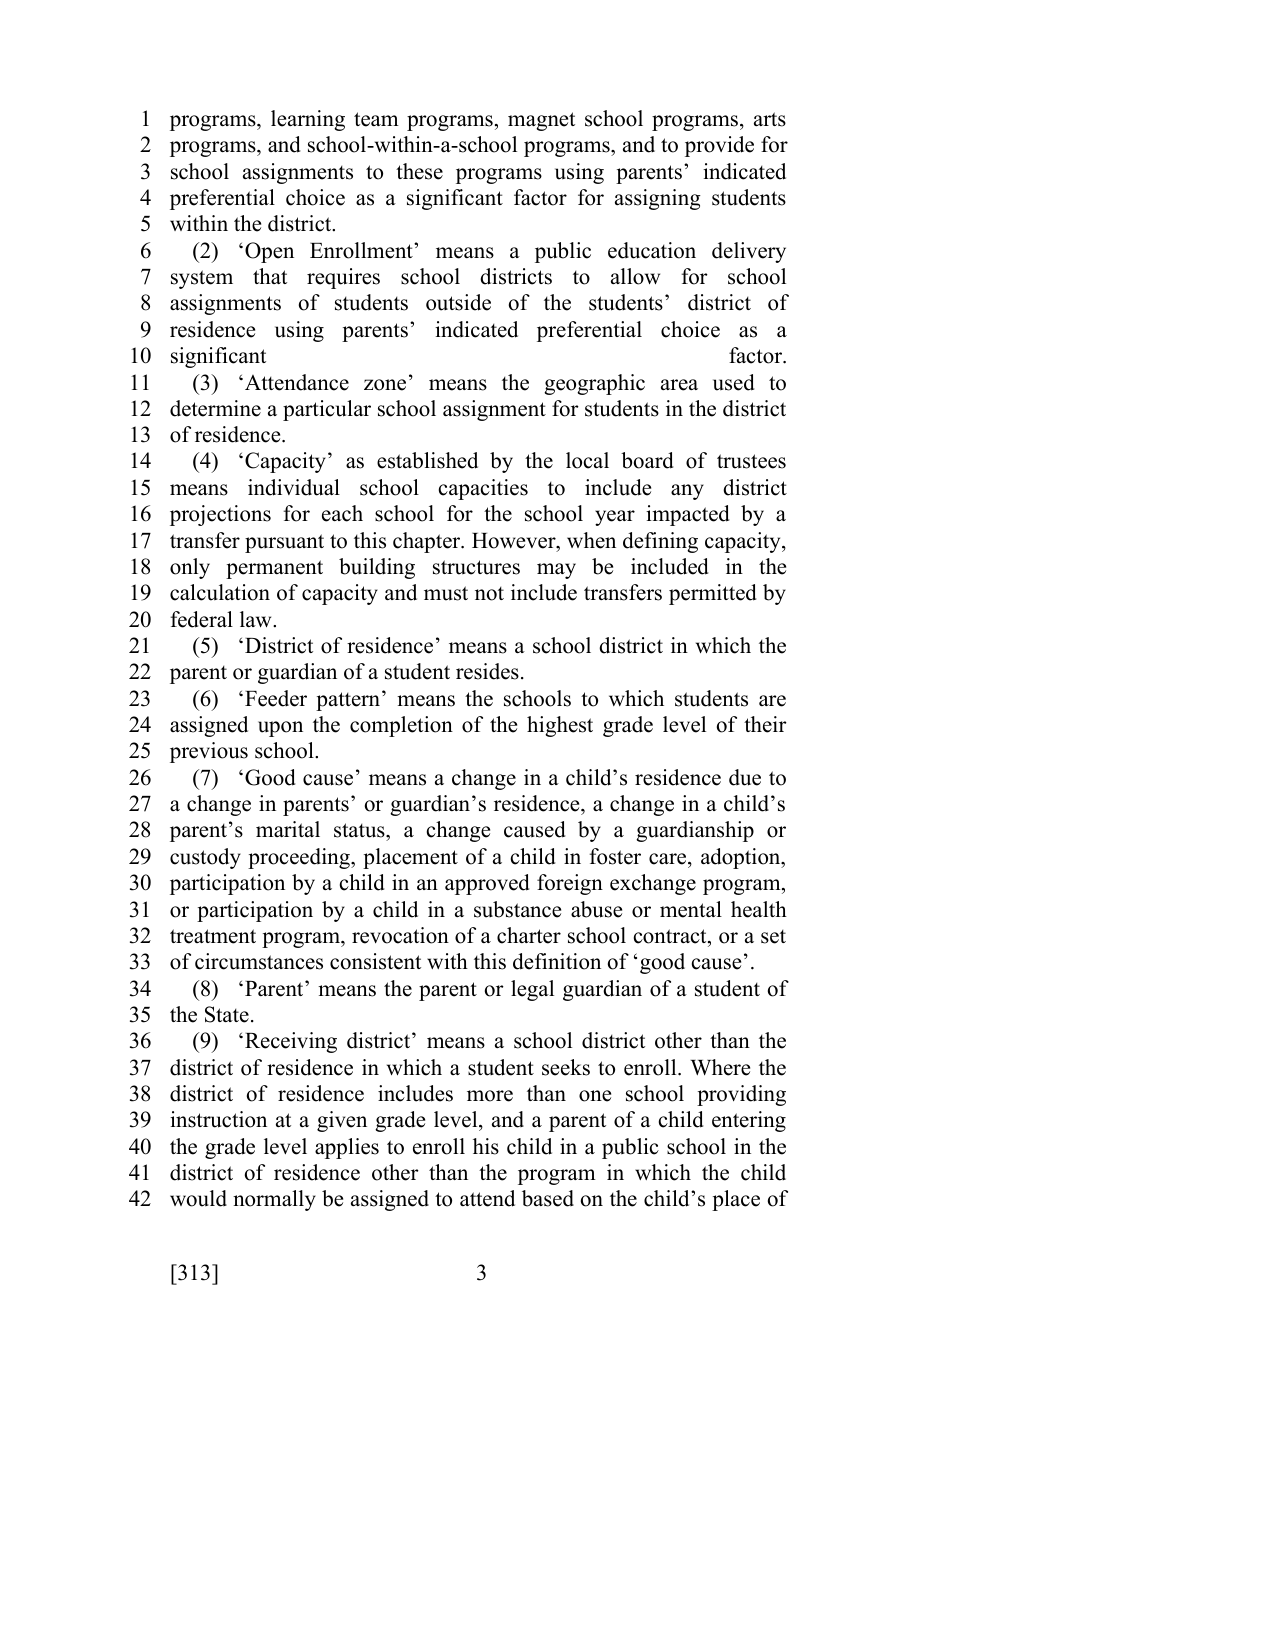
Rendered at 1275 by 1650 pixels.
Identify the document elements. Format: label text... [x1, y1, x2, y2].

text (5) ‘District of residence’ means a school district in which the parent or guardian of a student resides. [169, 632, 787, 685]
text (7) ‘Good cause’ means a change in a child’s residence due to a change in parents’ or guardian’s residence, a change in a child’s parent’s marital status, a change caused by a guardianship or custody proceeding, placement of a child in foster care, adoption, participation by a child in an approved foreign exchange program, or participation by a child in a substance abuse or mental health treatment program, revocation of a charter school contract, or a set of circumstances consistent with this definition of ‘good cause’. [169, 764, 787, 975]
text (6) ‘Feeder pattern’ means the schools to which students are assigned upon the completion of the highest grade level of their previous school. [169, 685, 787, 764]
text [169, 1027, 787, 1212]
text (8) ‘Parent’ means the parent or legal guardian of a student of the State. [169, 975, 787, 1027]
text (2) ‘Open Enrollment’ means a public education delivery system that requires school districts to allow for school assignments of students outside of the students’ district of residence using parents’ indicated preferential choice as a significant factor. (3) ‘Attendance zone’ means the geographic area used to determine a particular school assignment for students in the district of residence. [169, 237, 787, 448]
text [169, 105, 787, 237]
text (4) ‘Capacity’ as established by the local board of trustees means individual school capacities to include any district projections for each school for the school year impacted by a transfer pursuant to this chapter. However, when defining capacity, only permanent building structures may be included in the calculation of capacity and must not include transfers permitted by federal law. [169, 448, 787, 632]
